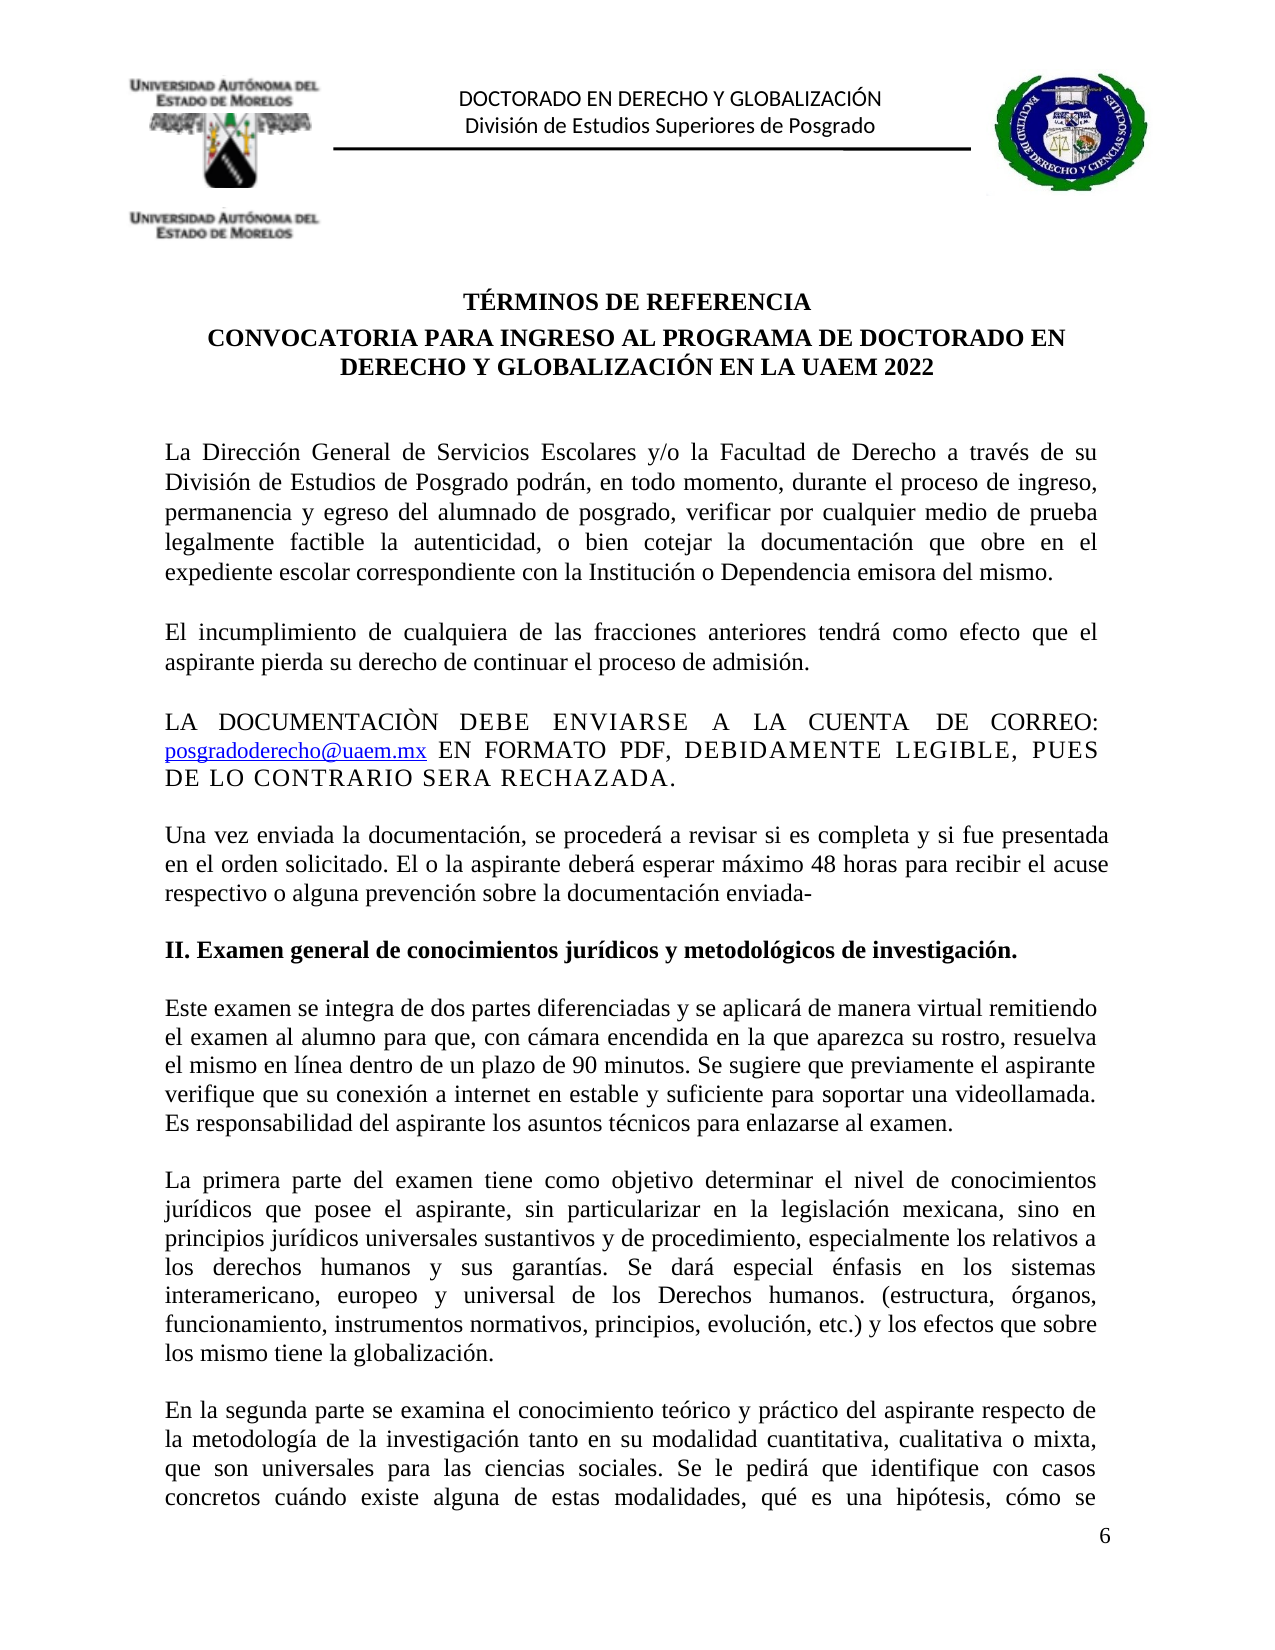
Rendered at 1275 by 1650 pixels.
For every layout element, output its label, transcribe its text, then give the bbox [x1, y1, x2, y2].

picture [986, 69, 1168, 196]
text II. Examen general de conocimientos jurídicos y metodológicos de investigación. [164, 935, 1098, 964]
picture [105, 207, 347, 245]
text Una vez enviada la documentación, se procederá a revisar si es completa y si fue presentada en el orden solicitado. El o la aspirante deberá esperar máximo 48 horas para recibir el acuse respectivo o alguna prevención sobre la documentación enviada- [164, 820, 1110, 907]
text El incumplimiento de cualquiera de las fracciones anteriores tendrá como efecto que el aspirante pierda su derecho de continuar el proceso de admisión. [164, 617, 1098, 676]
text LA DOCUMENTACIÒN DEBE ENVIARSE A LA CUENTA DE CORREO: posgradoderecho@uaem.mx EN FORMATO PDF, DEBIDAMENTE LEGIBLE, PUES DE LO CONTRARIO SERA RECHAZADA. [164, 708, 1099, 792]
text La primera parte del examen tiene como objetivo determinar el nivel de conocimientos jurídicos que posee el aspirante, sin particularizar en la legislación mexicana, sino en principios jurídicos universales sustantivos y de procedimiento, especialmente los relativos a los derechos humanos y sus garantías. Se dará especial énfasis en los sistemas interamericano, europeo y universal de los Derechos humanos. (estructura, órganos, funcionamiento, instrumentos normativos, principios, evolución, etc.) y los efectos que sobre los mismo tiene la globalización. [164, 1165, 1098, 1367]
picture [105, 75, 347, 188]
text Este examen se integra de dos partes diferenciadas y se aplicará de manera virtual remitiendo el examen al alumno para que, con cámara encendida en la que aparezca su rostro, resuelva el mismo en línea dentro de un plazo de 90 minutos. Se sugiere que previamente el aspirante verifique que su conexión a internet en estable y suficiente para soportar una videollamada. Es responsabilidad del aspirante los asuntos técnicos para enlazarse al examen. [164, 993, 1098, 1137]
text La Dirección General de Servicios Escolares y/o la Facultad de Derecho a través de su División de Estudios de Posgrado podrán, en todo momento, durante el proceso de ingreso, permanencia y egreso del alumnado de posgrado, verificar por cualquier medio de prueba legalmente factible la autenticidad, o bien cotejar la documentación que obre en el expediente escolar correspondiente con la Institución o Dependencia emisora del mismo. [164, 437, 1098, 586]
